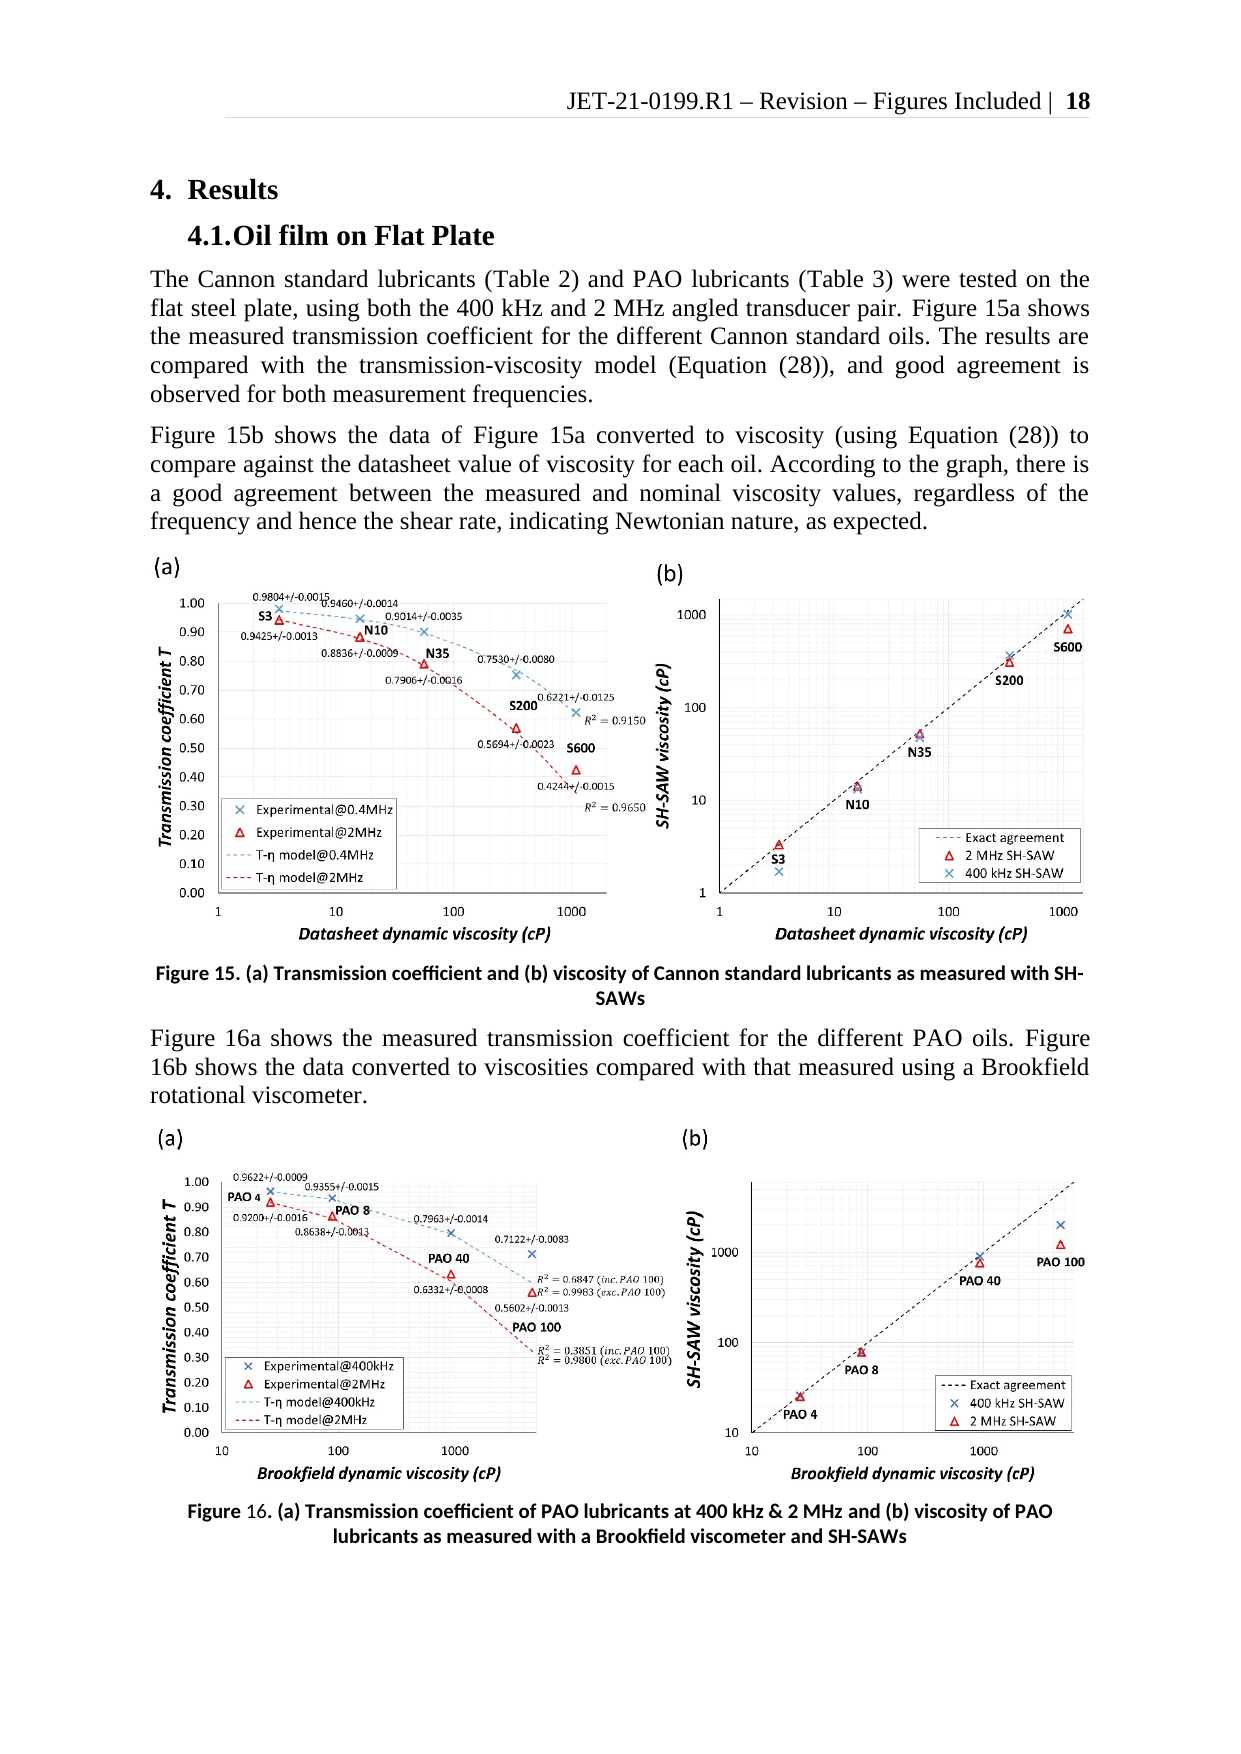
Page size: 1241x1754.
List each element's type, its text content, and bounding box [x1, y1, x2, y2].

picture [150, 547, 1091, 948]
subtitle Oil film on Flat Plate [187, 218, 1090, 251]
text Figure 16. (a) Transmission coefficient of PAO lubricants at 400 kHz & 2 MHz and (b) viscosity of PAO lubricants as measured with a Brookfield viscometer and SH-SAWs [150, 1498, 1090, 1549]
subtitle Results [150, 172, 1090, 205]
text Figure 15b shows the data of Figure 15a converted to viscosity (using Equation (28)) to compare against the datasheet value of viscosity for each oil. According to the graph, there is a good agreement between the measured and nominal viscosity values, regardless of the frequency and hence the shear rate, indicating Newtonian nature, as expected. [150, 420, 1090, 535]
text Figure 16a shows the measured transmission coefficient for the different PAO oils. Figure 16b shows the data converted to viscosities compared with that measured using a Brookfield rotational viscometer. [150, 1023, 1090, 1109]
picture [150, 1121, 1091, 1486]
text The Cannon standard lubricants (Table 2) and PAO lubricants (Table 3) were tested on the flat steel plate, using both the 400 kHz and 2 MHz angled transducer pair. Figure 15a shows the measured transmission coefficient for the different Cannon standard oils. The results are compared with the transmission-viscosity model (Equation (28)), and good agreement is observed for both measurement frequencies. [150, 264, 1090, 408]
text Figure 15. (a) Transmission coefficient and (b) viscosity of Cannon standard lubricants as measured with SH-SAWs [150, 960, 1090, 1011]
